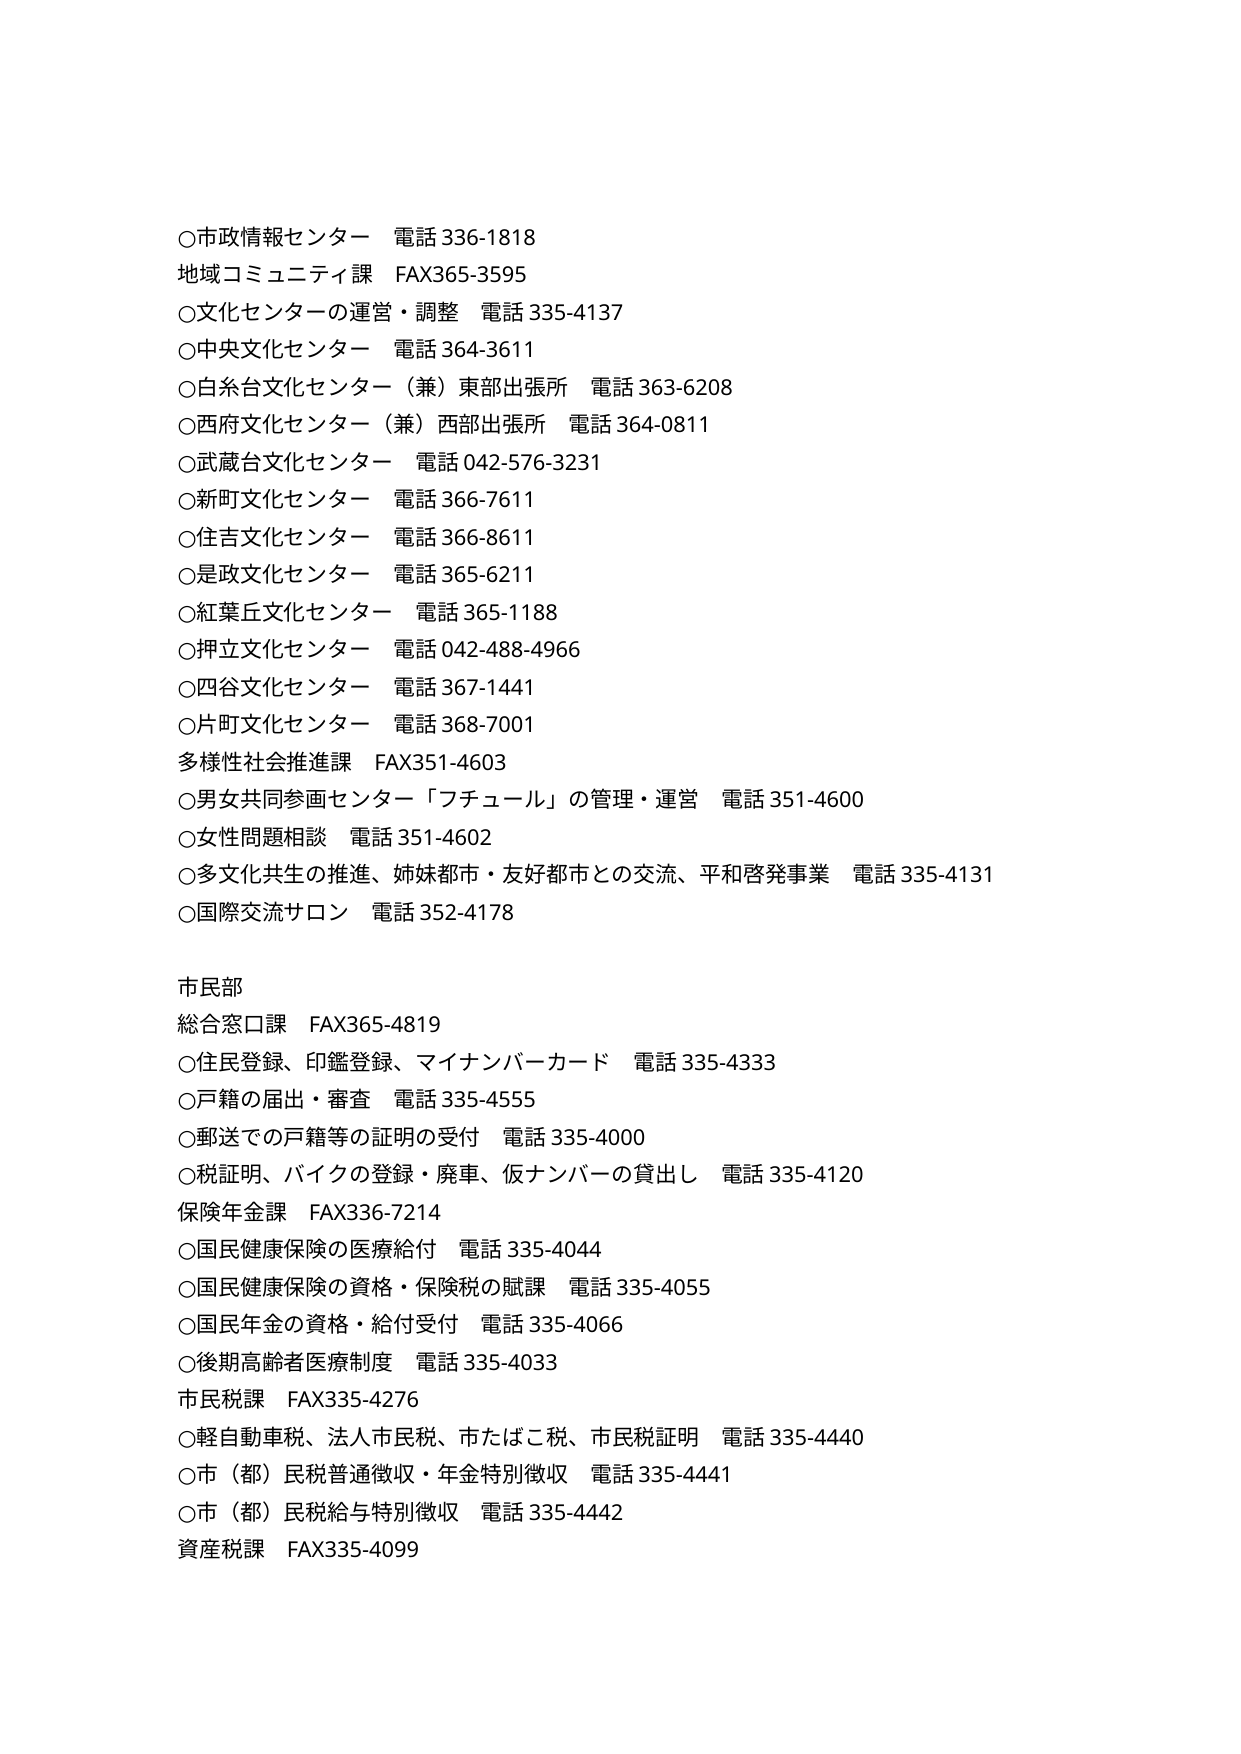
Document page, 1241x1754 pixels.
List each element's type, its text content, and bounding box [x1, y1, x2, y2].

text 地域コミュニティ課 FAX365-3595 [177, 254, 1063, 292]
text ○後期高齢者医療制度 電話335-4033 [177, 1342, 1063, 1379]
text ○男女共同参画センター「フチュール」の管理・運営 電話351-4600 [177, 779, 1063, 817]
text ○多文化共生の推進、姉妹都市・友好都市との交流、平和啓発事業 電話335-4131 [177, 854, 1063, 892]
text ○住吉文化センター 電話366-8611 [177, 517, 1063, 554]
text ○女性問題相談 電話351-4602 [177, 817, 1063, 854]
text ○中央文化センター 電話364-3611 [177, 329, 1063, 367]
text ○市政情報センター 電話336-1818 [177, 217, 1063, 254]
text ○国民健康保険の資格・保険税の賦課 電話335-4055 [177, 1267, 1063, 1304]
text ○国民健康保険の医療給付 電話335-4044 [177, 1229, 1063, 1267]
text 市民税課 FAX335-4276 [177, 1379, 1063, 1417]
text ○押立文化センター 電話042-488-4966 [177, 629, 1063, 667]
text ○西府文化センター（兼）西部出張所 電話364-0811 [177, 404, 1063, 442]
text ○武蔵台文化センター 電話042-576-3231 [177, 442, 1063, 479]
text 多様性社会推進課 FAX351-4603 [177, 742, 1063, 779]
text ○片町文化センター 電話368-7001 [177, 704, 1063, 742]
text ○郵送での戸籍等の証明の受付 電話335-4000 [177, 1117, 1063, 1154]
text ○是政文化センター 電話365-6211 [177, 554, 1063, 592]
text ○住民登録、印鑑登録、マイナンバーカード 電話335-4333 [177, 1042, 1063, 1079]
text 保険年金課 FAX336-7214 [177, 1192, 1063, 1229]
text ○国民年金の資格・給付受付 電話335-4066 [177, 1304, 1063, 1342]
text ○市（都）民税普通徴収・年金特別徴収 電話335-4441 [177, 1454, 1063, 1492]
text ○国際交流サロン 電話352-4178 [177, 892, 1063, 929]
text 資産税課 FAX335-4099 [177, 1529, 1063, 1567]
text ○紅葉丘文化センター 電話365-1188 [177, 592, 1063, 629]
text ○市（都）民税給与特別徴収 電話335-4442 [177, 1492, 1063, 1529]
text ○戸籍の届出・審査 電話335-4555 [177, 1079, 1063, 1117]
text 総合窓口課 FAX365-4819 [177, 1004, 1063, 1042]
text ○税証明、バイクの登録・廃車、仮ナンバーの貸出し 電話335-4120 [177, 1154, 1063, 1192]
text ○文化センターの運営・調整 電話335-4137 [177, 292, 1063, 329]
text ○軽自動車税、法人市民税、市たばこ税、市民税証明 電話335-4440 [177, 1417, 1063, 1454]
text 市民部 [177, 967, 1063, 1004]
text ○白糸台文化センター（兼）東部出張所 電話363-6208 [177, 367, 1063, 404]
text ○四谷文化センター 電話367-1441 [177, 667, 1063, 704]
text ○新町文化センター 電話366-7611 [177, 479, 1063, 517]
